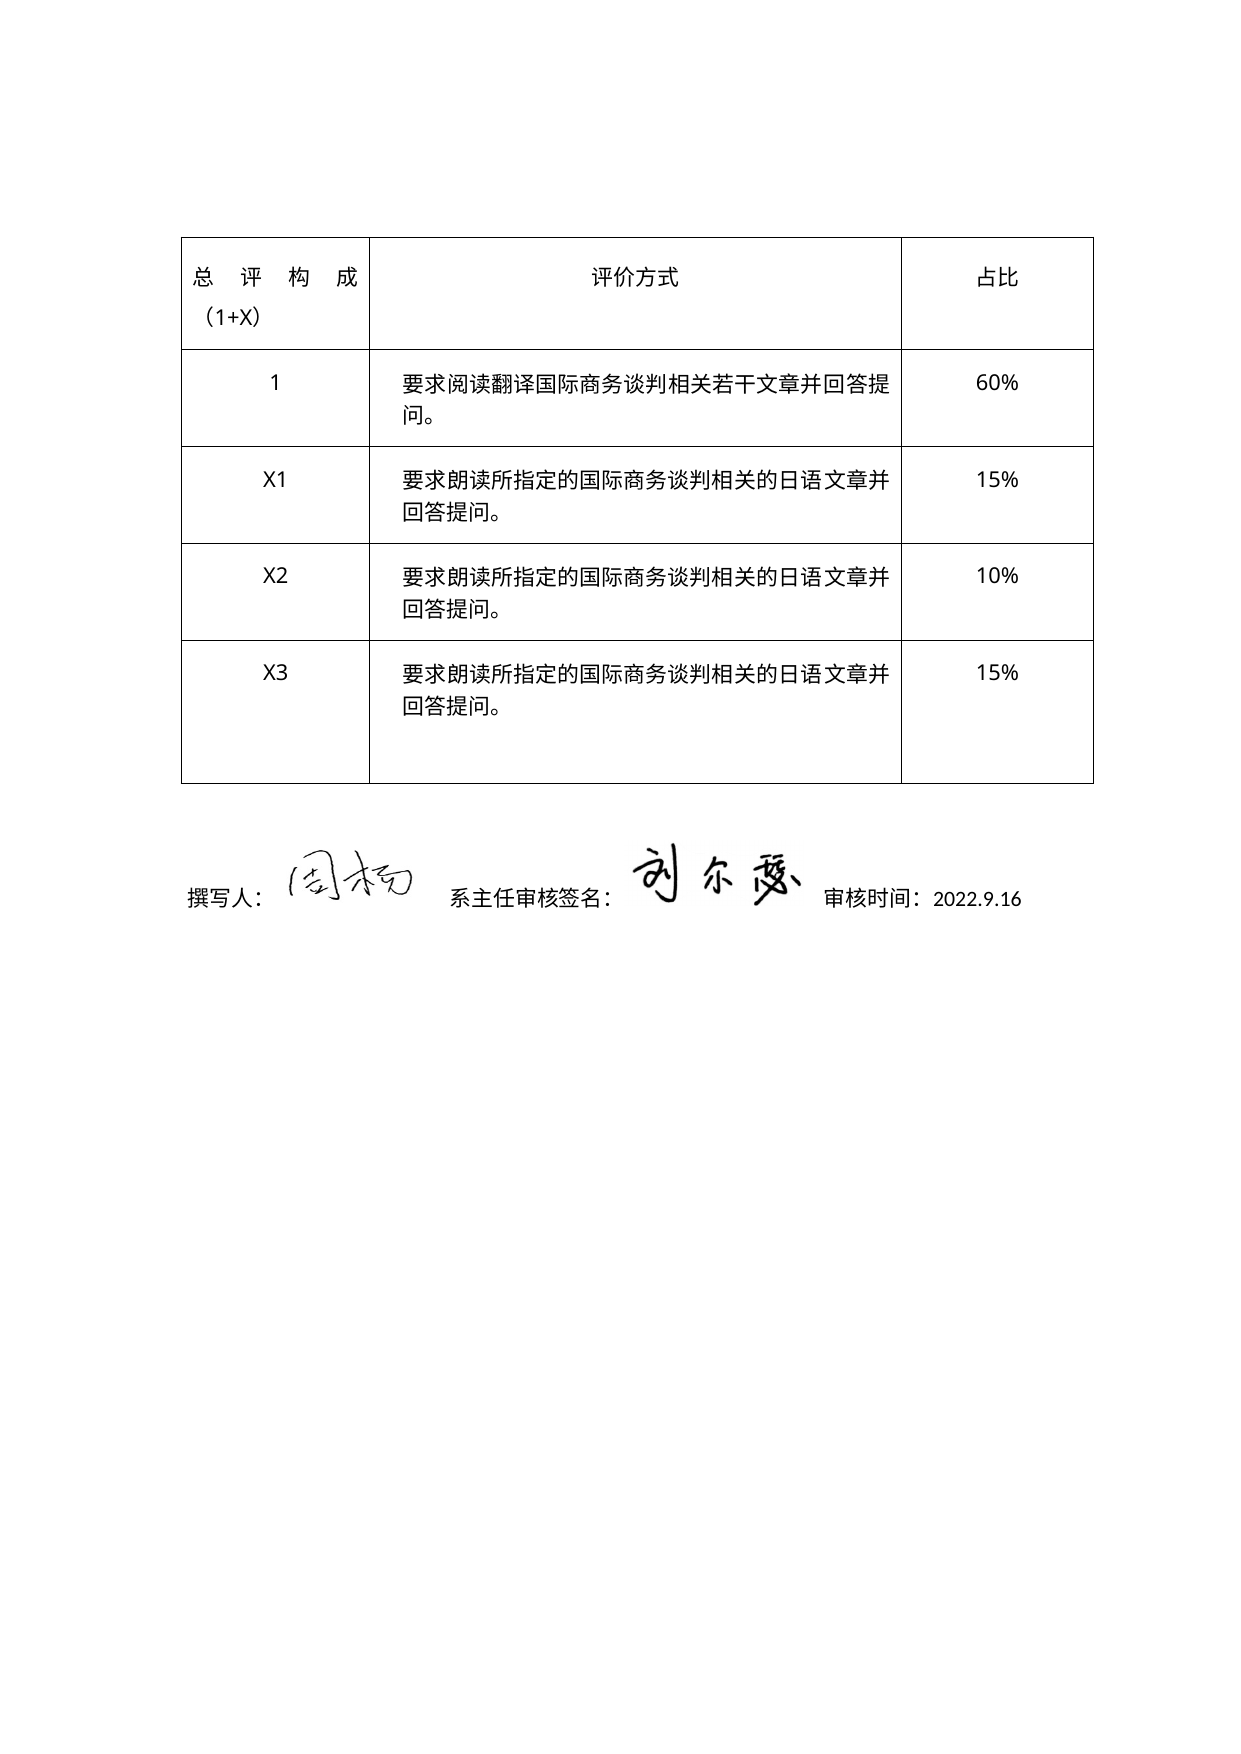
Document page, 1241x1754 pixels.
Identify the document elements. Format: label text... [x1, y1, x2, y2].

table_cell 要求朗读所指定的国际商务谈判相关的日语文章并回答提问。 [370, 544, 901, 640]
table_header 总评构成（1+X） [182, 238, 369, 349]
table_header 占比 [902, 238, 1093, 349]
table_cell 15% [902, 641, 1093, 783]
table_cell 1 [182, 350, 369, 446]
table_cell 10% [902, 544, 1093, 640]
table_cell X3 [182, 641, 369, 783]
table_cell 15% [902, 447, 1093, 543]
table_cell X2 [182, 544, 369, 640]
picture [624, 840, 804, 906]
table_cell 要求阅读翻译国际商务谈判相关若干文章并回答提问。 [370, 350, 901, 446]
table_header 评价方式 [370, 238, 901, 349]
table_cell 要求朗读所指定的国际商务谈判相关的日语文章并回答提问。 [370, 641, 901, 783]
table_cell 60% [902, 350, 1093, 446]
picture [275, 845, 425, 906]
table_cell 要求朗读所指定的国际商务谈判相关的日语文章并回答提问。 [370, 447, 901, 543]
table_cell X1 [182, 447, 369, 543]
